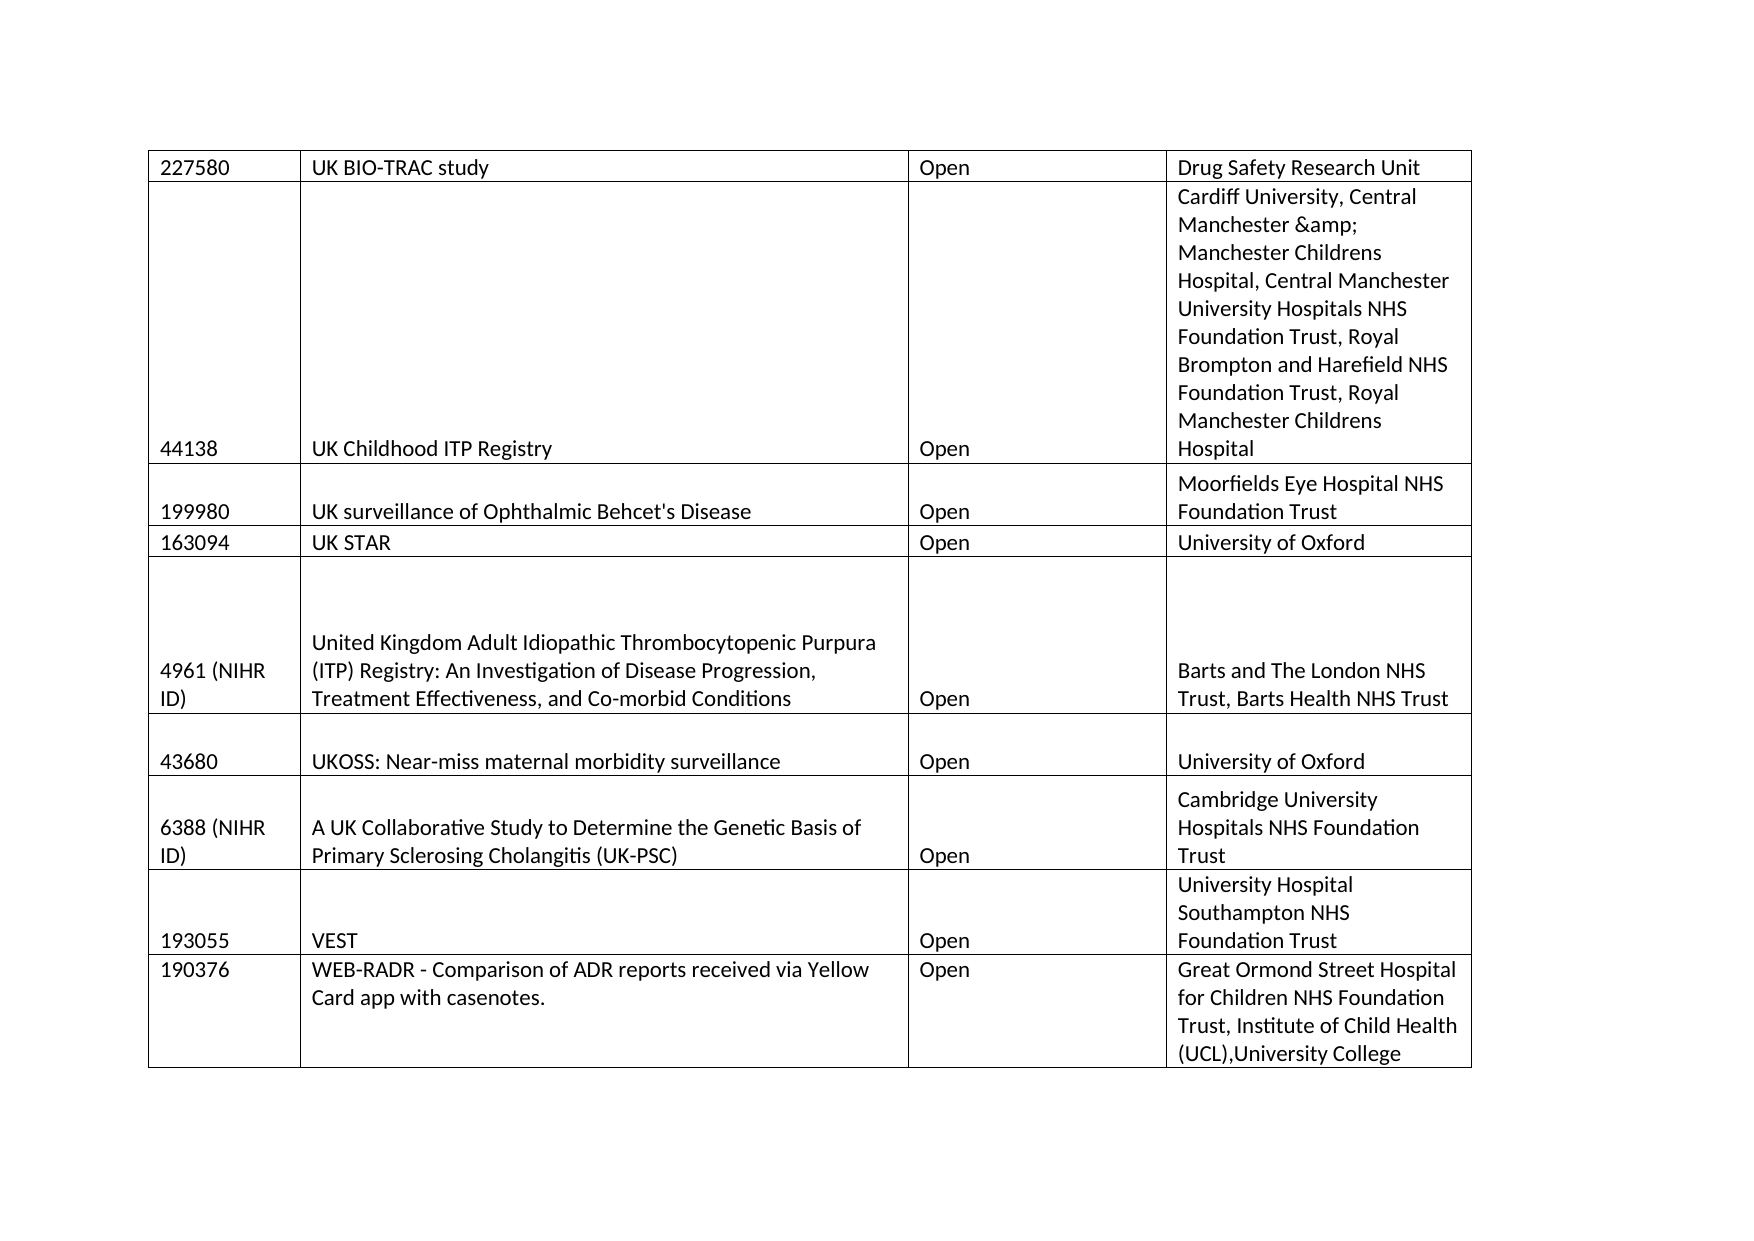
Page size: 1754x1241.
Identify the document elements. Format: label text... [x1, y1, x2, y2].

table_cell UK surveillance of Ophthalmic Behcet's Disease [301, 464, 908, 525]
table_cell Open [909, 151, 1166, 181]
table_cell 199980 [149, 464, 300, 525]
table_cell Moorfields Eye Hospital NHS Foundation Trust [1167, 464, 1471, 525]
table_cell University of Oxford [1167, 714, 1471, 775]
table_cell Open [909, 182, 1166, 462]
table_cell 6388 (NIHR ID) [149, 776, 300, 869]
table_cell University of Oxford [1167, 526, 1471, 556]
table_cell UK Childhood ITP Registry [301, 182, 908, 462]
table_cell 190376 [149, 955, 300, 1067]
table_cell Barts and The London NHS Trust, Barts Health NHS Trust [1167, 557, 1471, 712]
table_cell Open [909, 776, 1166, 869]
table_cell Open [909, 870, 1166, 954]
table_cell 227580 [149, 151, 300, 181]
table_cell 4961 (NIHR ID) [149, 557, 300, 712]
table_cell Open [909, 714, 1166, 775]
table_cell 44138 [149, 182, 300, 462]
table_cell VEST [301, 870, 908, 954]
table_cell United Kingdom Adult Idiopathic Thrombocytopenic Purpura (ITP) Registry: An Investigation of Disease Progression, Treatment Effectiveness, and Co-morbid Conditions [301, 557, 908, 712]
table_cell Open [909, 557, 1166, 712]
table_cell Cambridge University Hospitals NHS Foundation Trust [1167, 776, 1471, 869]
table_cell Open [909, 464, 1166, 525]
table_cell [301, 955, 908, 1067]
table_cell 163094 [149, 526, 300, 556]
table_cell 43680 [149, 714, 300, 775]
table_cell UKOSS: Near-miss maternal morbidity surveillance [301, 714, 908, 775]
table_cell UK STAR [301, 526, 908, 556]
table_cell Cardiff University, Central Manchester &amp; Manchester Childrens Hospital, Central Manchester University Hospitals NHS Foundation Trust, Royal Brompton and Harefield NHS Foundation Trust, Royal Manchester Childrens Hospital [1167, 182, 1471, 462]
table_cell 193055 [149, 870, 300, 954]
table_cell A UK Collaborative Study to Determine the Genetic Basis of Primary Sclerosing Cholangitis (UK-PSC) [301, 776, 908, 869]
table_cell Drug Safety Research Unit [1167, 151, 1471, 181]
table_cell Open [909, 955, 1166, 1067]
table_cell UK BIO-TRAC study [301, 151, 908, 181]
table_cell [1167, 955, 1471, 1067]
table_cell University Hospital Southampton NHS Foundation Trust [1167, 870, 1471, 954]
table_cell Open [909, 526, 1166, 556]
